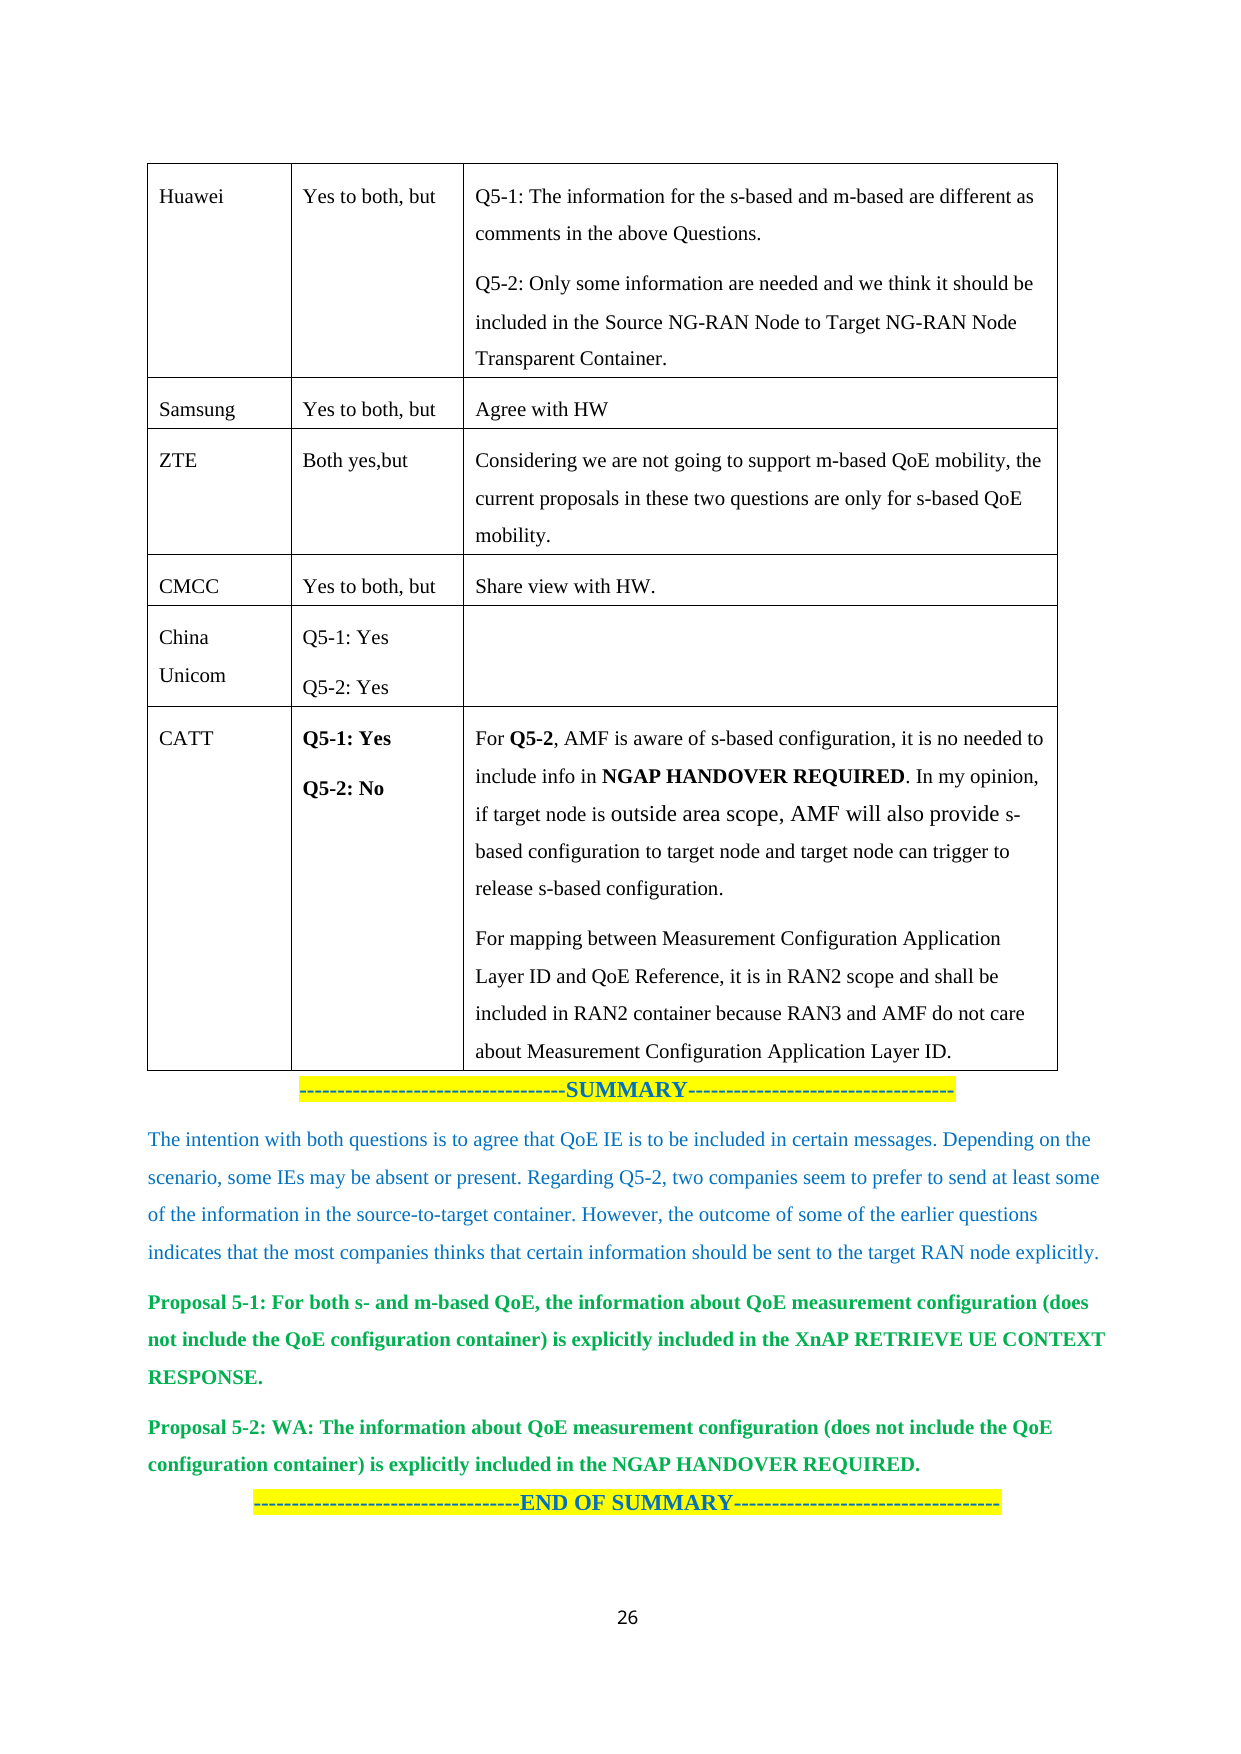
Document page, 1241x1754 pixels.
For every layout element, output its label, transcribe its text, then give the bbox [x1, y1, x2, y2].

table_cell Samsung [148, 378, 291, 428]
text Proposal 5-1: For both s- and m-based QoE, the information about QoE measurement configuration (does not include the QoE configuration container) is explicitly included in the XnAP RETRIEVE UE CONTEXT RESPONSE. [148, 1283, 1107, 1396]
table_cell Yes to both, but [292, 378, 463, 428]
table_cell [464, 606, 1057, 706]
table_cell Considering we are not going to support m-based QoE mobility, the current proposals in these two questions are only for s-based QoE mobility. [464, 429, 1057, 554]
table_cell Both yes,but [292, 429, 463, 554]
table_cell For Q5-2, AMF is aware of s-based configuration, it is no needed to include info in NGAP HANDOVER REQUIRED. In my opinion, if target node is outside area scope, AMF will also provide s-based configuration to target node and target node can trigger to release s-based configuration. For mapping between Measurement Configuration Application Layer ID and QoE Reference, it is in RAN2 scope and shall be included in RAN2 container because RAN3 and AMF do not care about Measurement Configuration Application Layer ID. [464, 707, 1057, 1069]
table_cell ZTE [148, 429, 291, 554]
table_cell Huawei [148, 164, 291, 377]
table_cell Yes to both, but [292, 164, 463, 377]
table_cell Yes to both, but [292, 555, 463, 605]
table_cell Q5-1: The information for the s-based and m-based are different as comments in the above Questions. Q5-2: Only some information are needed and we think it should be included in the Source NG-RAN Node to Target NG-RAN Node Transparent Container. [464, 164, 1057, 377]
table_cell Agree with HW [464, 378, 1057, 428]
table_cell China Unicom [148, 606, 291, 706]
table_cell Q5-1: Yes Q5-2: No [292, 707, 463, 1069]
table_cell Q5-1: Yes Q5-2: Yes [292, 606, 463, 706]
text -----------------------------------SUMMARY----------------------------------- [148, 1071, 1107, 1108]
text -----------------------------------END OF SUMMARY----------------------------------- [148, 1483, 1107, 1521]
text The intention with both questions is to agree that QoE IE is to be included in certain messages. Depending on the scenario, some IEs may be absent or present. Regarding Q5-2, two companies seem to prefer to send at least some of the information in the source-to-target container. However, the outcome of some of the earlier questions indicates that the most companies thinks that certain information should be sent to the target RAN node explicitly. [148, 1121, 1107, 1271]
table_cell Share view with HW. [464, 555, 1057, 605]
table_cell CATT [148, 707, 291, 1069]
text Proposal 5-2: WA: The information about QoE measurement configuration (does not include the QoE configuration container) is explicitly included in the NGAP HANDOVER REQUIRED. [148, 1408, 1107, 1483]
table_cell CMCC [148, 555, 291, 605]
